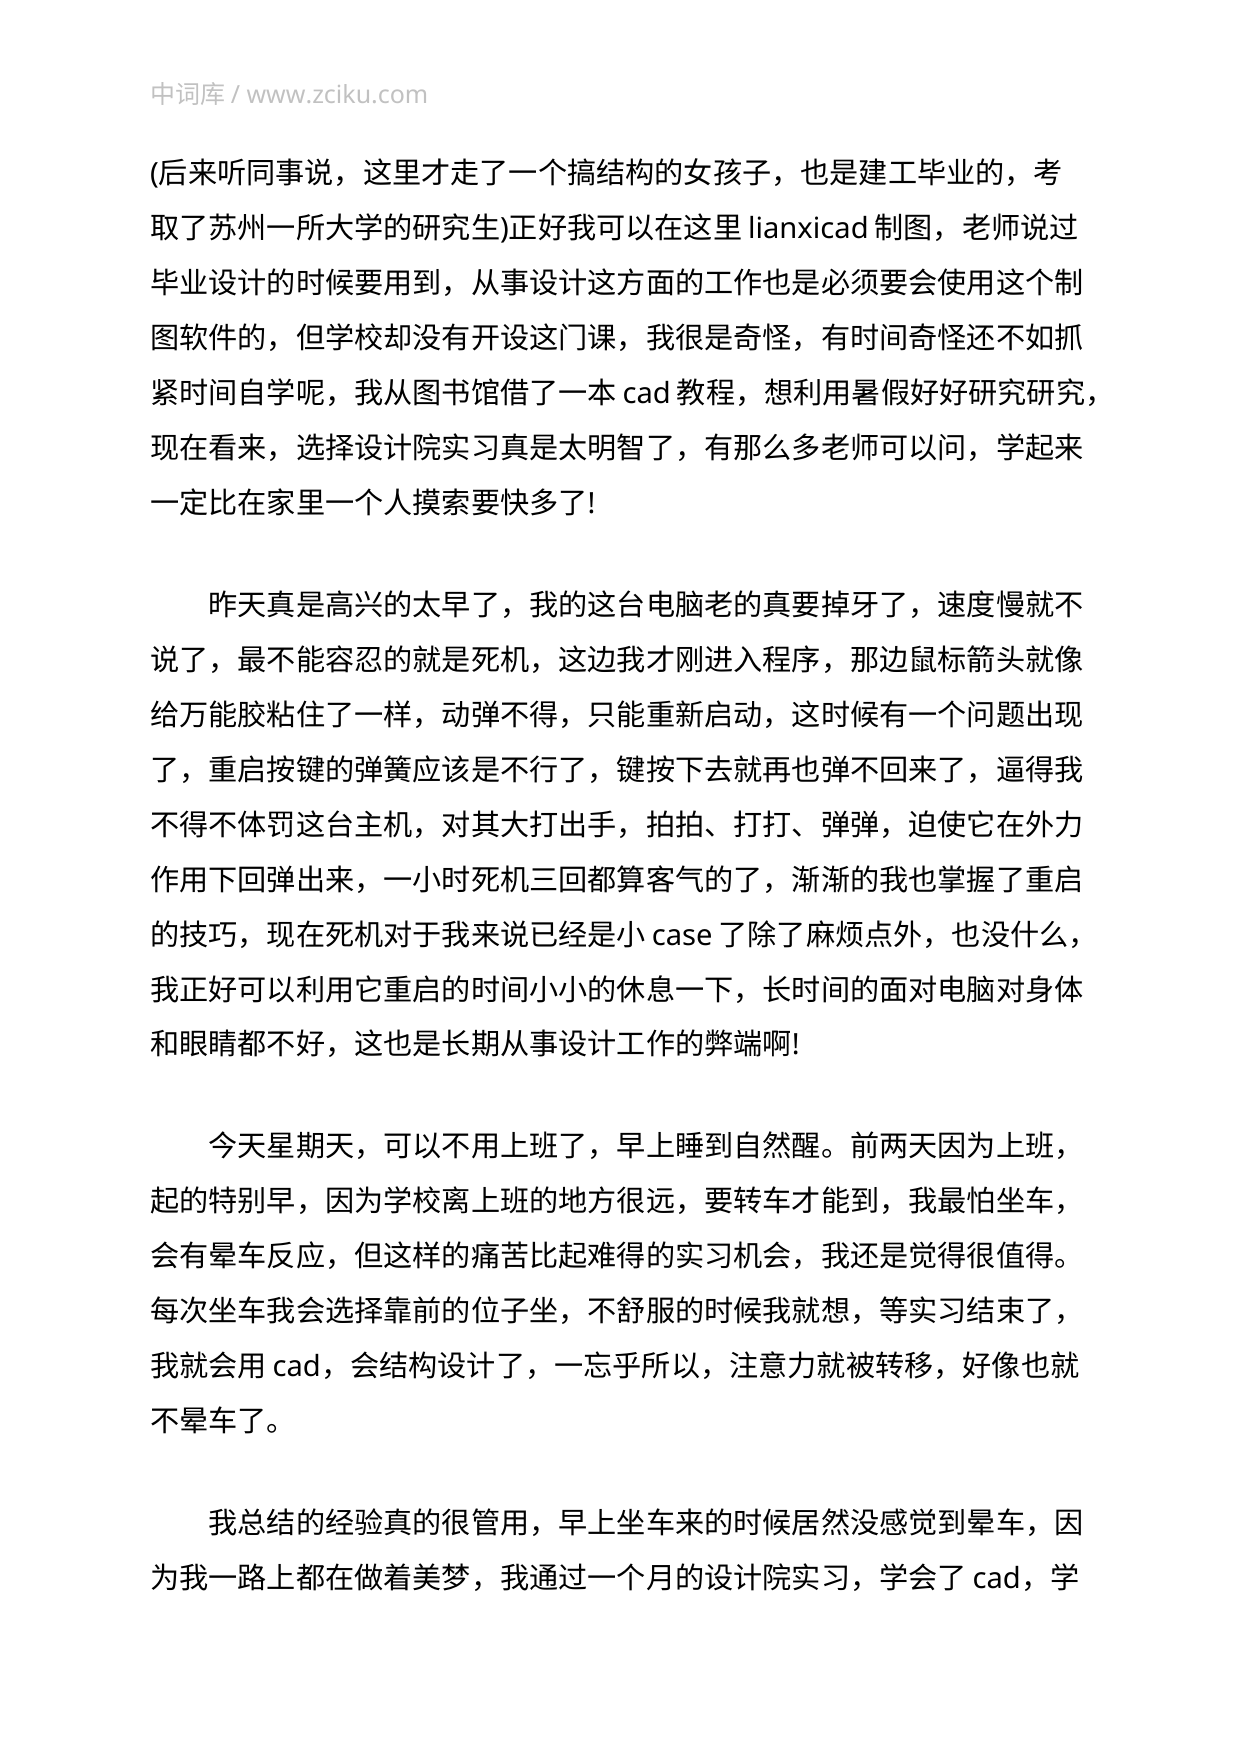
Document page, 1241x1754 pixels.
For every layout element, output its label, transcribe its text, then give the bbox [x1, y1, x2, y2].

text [150, 1499, 1090, 1597]
text 今天星期天，可以不用上班了，早上睡到自然醒。前两天因为上班，起的特别早，因为学校离上班的地方很远，要转车才能到，我最怕坐车，会有晕车反应，但这样的痛苦比起难得的实习机会，我还是觉得很值得。每次坐车我会选择靠前的位子坐，不舒服的时候我就想，等实习结束了，我就会用cad，会结构设计了，一忘乎所以，注意力就被转移，好像也就不晕车了。 [150, 1123, 1090, 1440]
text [150, 150, 1090, 522]
text 昨天真是高兴的太早了，我的这台电脑老的真要掉牙了，速度慢就不说了，最不能容忍的就是死机，这边我才刚进入程序，那边鼠标箭头就像给万能胶粘住了一样，动弹不得，只能重新启动，这时候有一个问题出现了，重启按键的弹簧应该是不行了，键按下去就再也弹不回来了，逼得我不得不体罚这台主机，对其大打出手，拍拍、打打、弹弹，迫使它在外力作用下回弹出来，一小时死机三回都算客气的了，渐渐的我也掌握了重启的技巧，现在死机对于我来说已经是小case了除了麻烦点外，也没什么，我正好可以利用它重启的时间小小的休息一下，长时间的面对电脑对身体和眼睛都不好，这也是长期从事设计工作的弊端啊! [150, 582, 1090, 1063]
